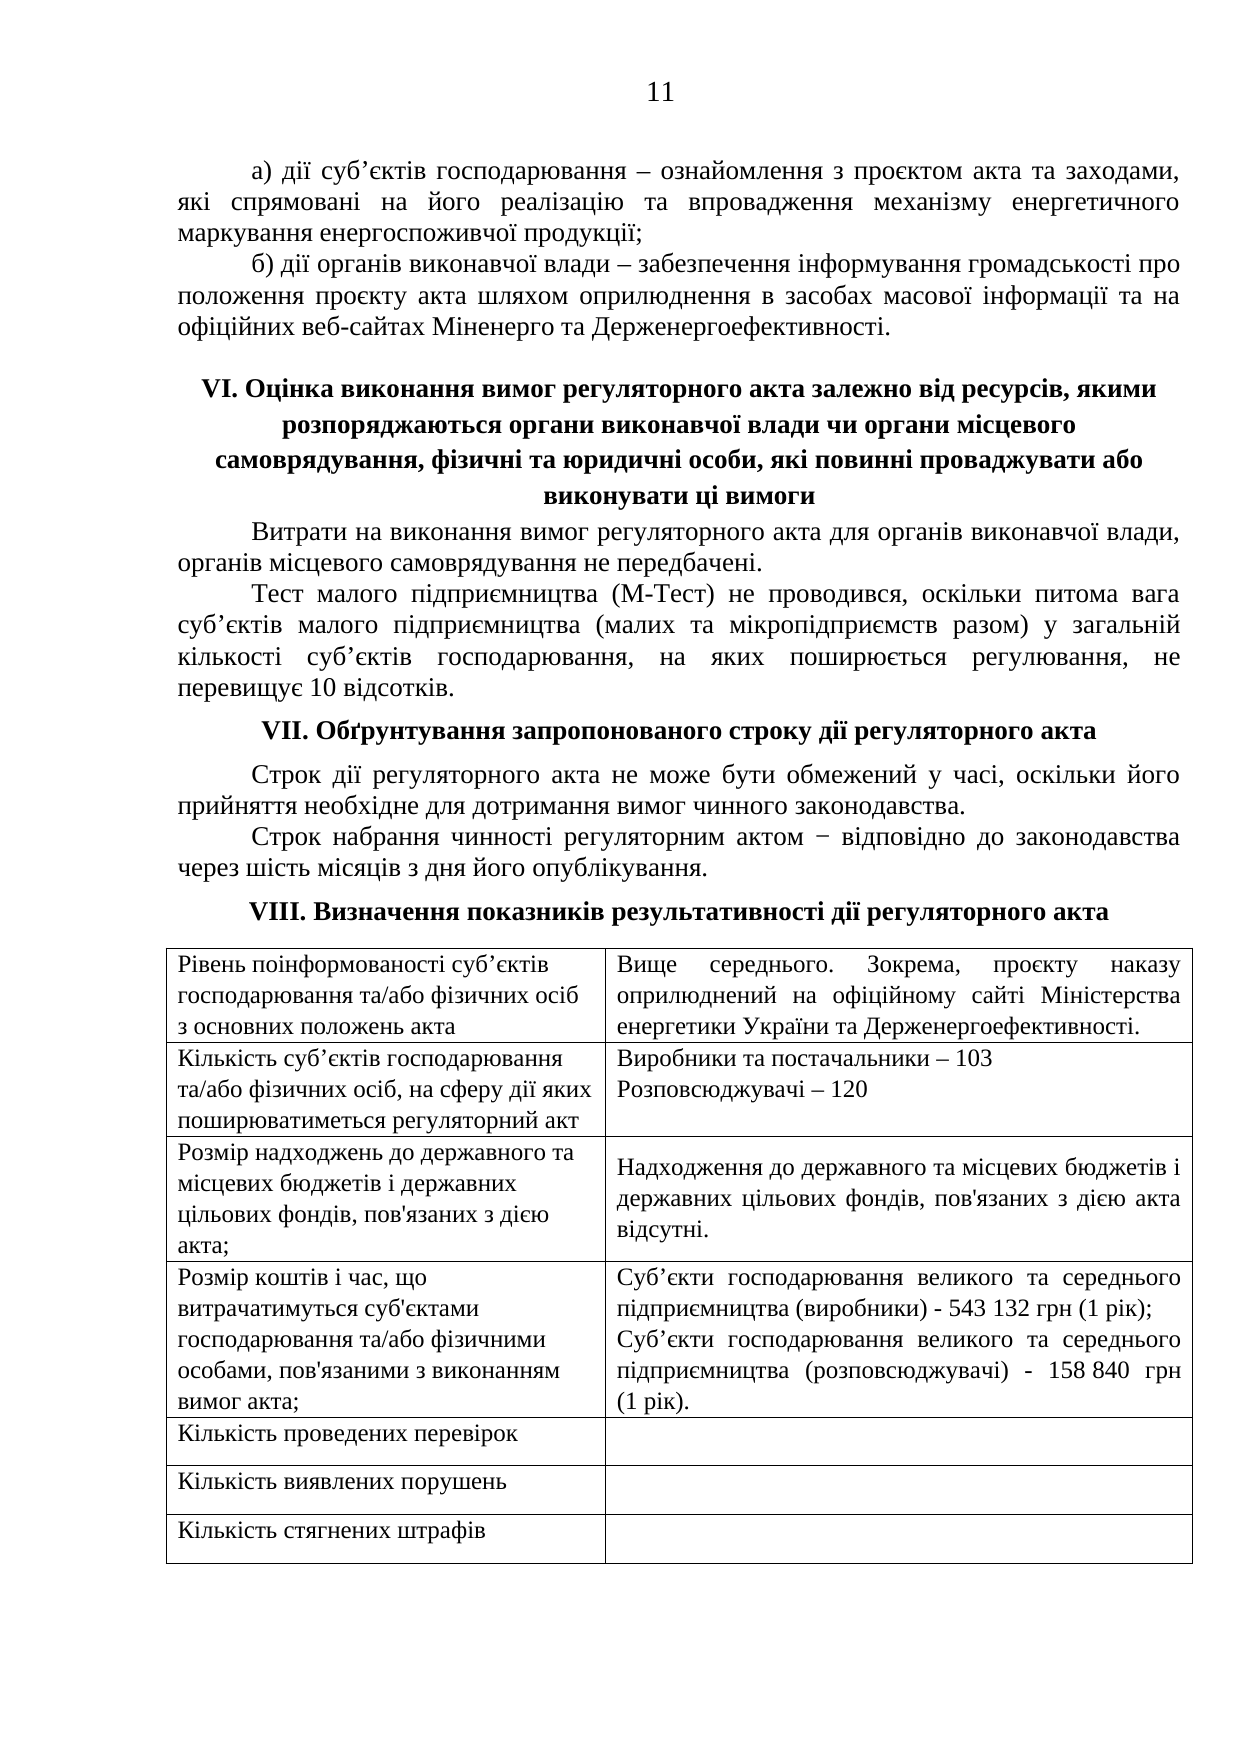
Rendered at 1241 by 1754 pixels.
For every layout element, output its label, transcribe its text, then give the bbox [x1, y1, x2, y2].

text VI. Оцінка виконання вимог регуляторного акта залежно від ресурсів, якими розпоряджаються органи виконавчої влади чи органи місцевого самоврядування, фізичні та юридичні особи, які повинні проваджувати або виконувати ці вимоги [177, 372, 1181, 511]
text Строк набрання чинності регуляторним актом − відповідно до законодавства через шість місяців з дня його опублікування. [177, 820, 1181, 883]
table_cell Кількість стягнених штрафів [167, 1515, 605, 1562]
text а) дії суб’єктів господарювання – ознайомлення з проєктом акта та заходами, які спрямовані на його реалізацію та впровадження механізму енергетичного маркування енергоспоживчої продукції; [177, 154, 1181, 248]
table_cell Кількість проведених перевірок [167, 1418, 605, 1465]
text Тест малого підприємництва (М-Тест) не проводився, оскільки питома вага суб’єктів малого підприємництва (малих та мікропідприємств разом) у загальній кількості суб’єктів господарювання, на яких поширюється регулювання, не перевищує 10 відсотків. [177, 577, 1181, 702]
table_cell Виробники та постачальники – 103 Розповсюджувачі – 120 [606, 1043, 1192, 1136]
table_header Вище середнього. Зокрема, проєкту наказу оприлюднений на офіційному сайті Міністерства енергетики України та Держенергоефективності. [606, 949, 1192, 1042]
table_cell Кількість суб’єктів господарювання та/або фізичних осіб, на сферу дії яких поширюватиметься регуляторний акт [167, 1043, 605, 1136]
table_cell Кількість виявлених порушень [167, 1466, 605, 1514]
table_header Рівень поінформованості суб’єктів господарювання та/або фізичних осіб з основних положень акта [167, 949, 605, 1042]
table_cell Розмір коштів і час, що витрачатимуться суб'єктами господарювання та/або фізичними особами, пов'язаними з виконанням вимог акта; [167, 1262, 605, 1417]
text VIII. Визначення показників результативності дії регуляторного акта [177, 895, 1181, 926]
table_cell Розмір надходжень до державного та місцевих бюджетів і державних цільових фондів, пов'язаних з дією акта; [167, 1137, 605, 1261]
text б) дії органів виконавчої влади – забезпечення інформування громадськості про положення проєкту акта шляхом оприлюднення в засобах масової інформації та на офіційних веб-сайтах Міненерго та Держенергоефективності. [177, 248, 1181, 341]
text VII. Обґрунтування запропонованого строку дії регуляторного акта [177, 714, 1181, 746]
table_cell [606, 1515, 1192, 1562]
table_cell Надходження до державного та місцевих бюджетів і державних цільових фондів, пов'язаних з дією акта відсутні. [606, 1137, 1192, 1261]
text Строк дії регуляторного акта не може бути обмежений у часі, оскільки його прийняття необхідне для дотримання вимог чинного законодавства. [177, 758, 1181, 820]
table_cell Суб’єкти господарювання великого та середнього підприємництва (виробники) - 543 132 грн (1 рік); Суб’єкти господарювання великого та середнього підприємництва (розповсюджувачі) - 158 840 грн (1 рік). [606, 1262, 1192, 1417]
table_cell [606, 1418, 1192, 1465]
table_cell [606, 1466, 1192, 1514]
text Витрати на виконання вимог регуляторного акта для органів виконавчої влади, органів місцевого самоврядування не передбачені. [177, 515, 1181, 577]
